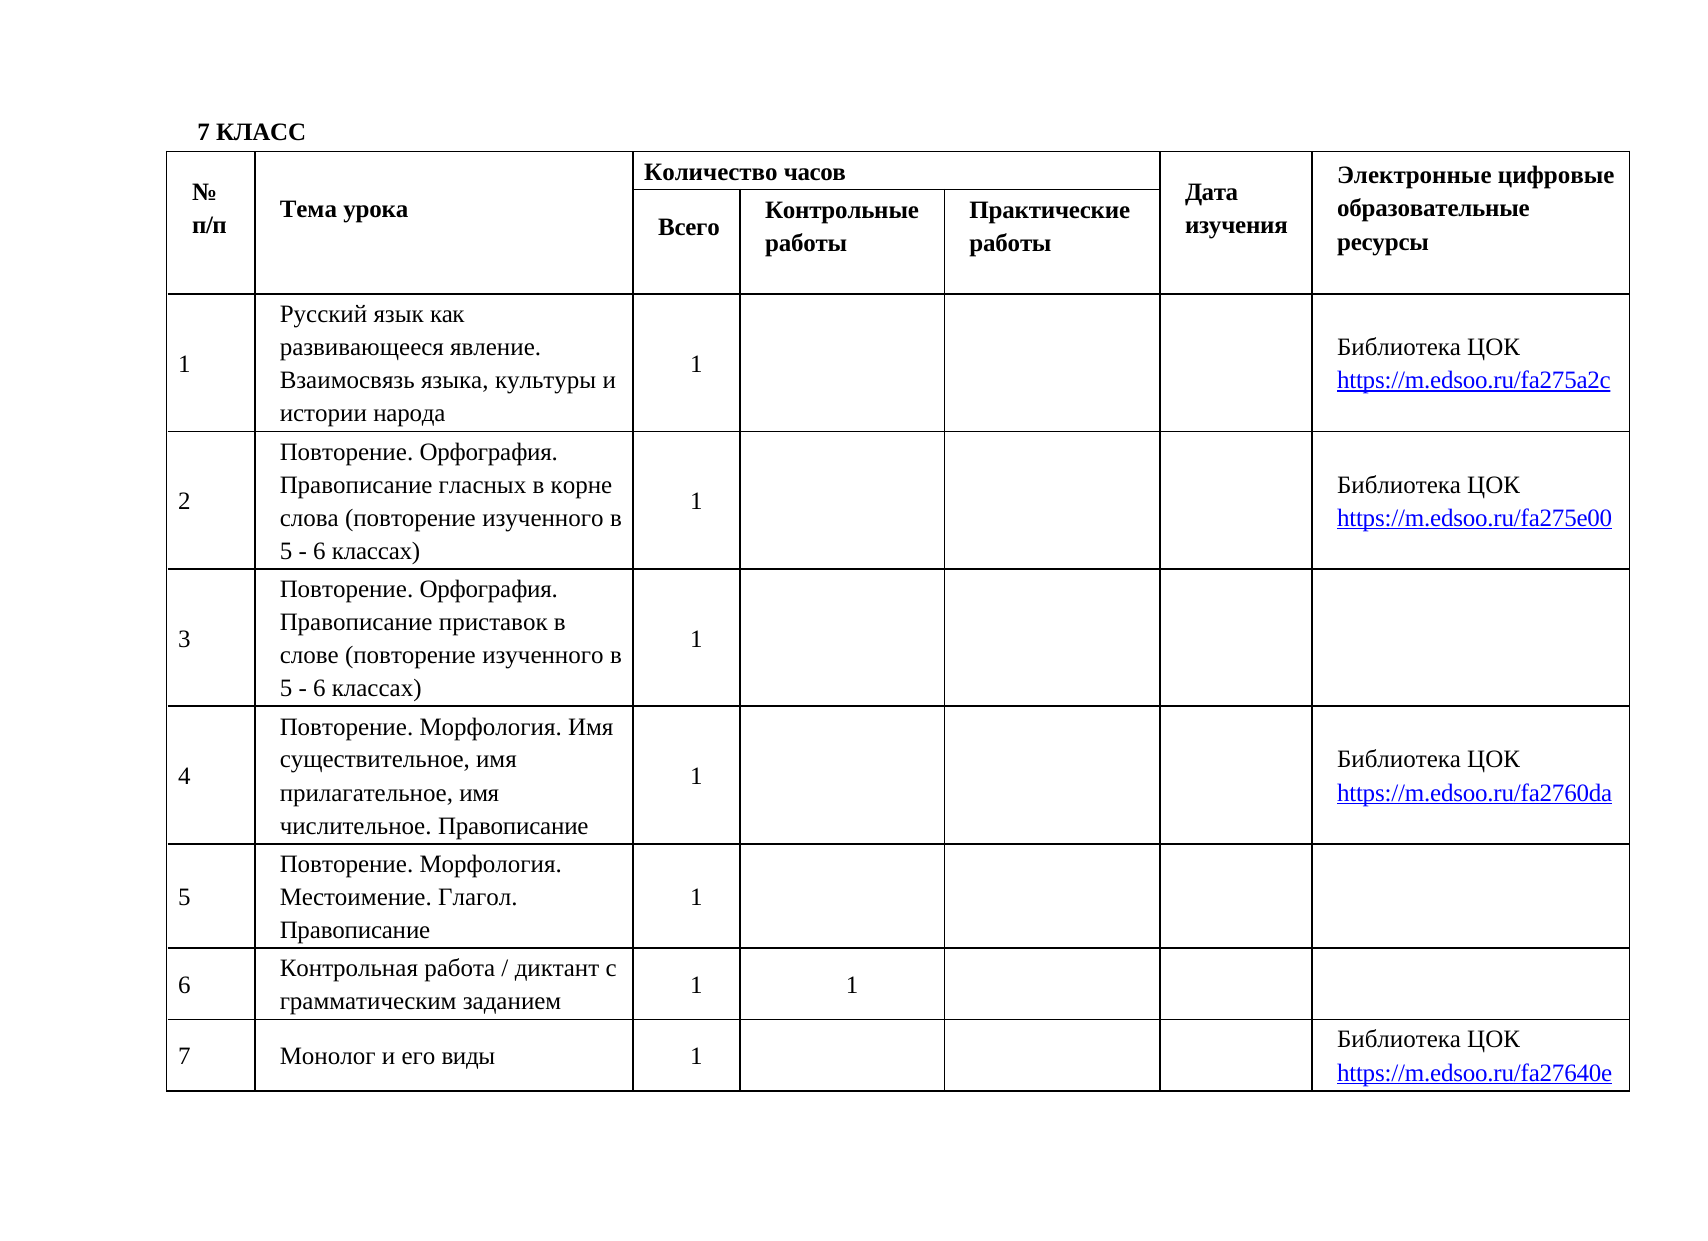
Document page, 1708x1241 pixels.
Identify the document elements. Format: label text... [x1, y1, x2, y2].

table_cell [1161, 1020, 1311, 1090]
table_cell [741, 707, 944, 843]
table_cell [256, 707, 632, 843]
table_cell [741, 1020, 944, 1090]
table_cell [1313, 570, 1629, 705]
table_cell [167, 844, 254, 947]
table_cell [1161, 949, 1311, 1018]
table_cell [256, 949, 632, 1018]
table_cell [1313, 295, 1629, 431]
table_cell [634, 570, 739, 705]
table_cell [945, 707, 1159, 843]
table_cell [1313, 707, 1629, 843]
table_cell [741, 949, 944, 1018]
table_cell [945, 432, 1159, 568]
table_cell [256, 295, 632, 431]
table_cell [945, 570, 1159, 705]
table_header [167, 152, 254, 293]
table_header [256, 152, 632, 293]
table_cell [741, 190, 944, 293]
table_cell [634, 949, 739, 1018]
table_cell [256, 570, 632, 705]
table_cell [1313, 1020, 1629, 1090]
text 7 КЛАСС [197, 117, 1633, 146]
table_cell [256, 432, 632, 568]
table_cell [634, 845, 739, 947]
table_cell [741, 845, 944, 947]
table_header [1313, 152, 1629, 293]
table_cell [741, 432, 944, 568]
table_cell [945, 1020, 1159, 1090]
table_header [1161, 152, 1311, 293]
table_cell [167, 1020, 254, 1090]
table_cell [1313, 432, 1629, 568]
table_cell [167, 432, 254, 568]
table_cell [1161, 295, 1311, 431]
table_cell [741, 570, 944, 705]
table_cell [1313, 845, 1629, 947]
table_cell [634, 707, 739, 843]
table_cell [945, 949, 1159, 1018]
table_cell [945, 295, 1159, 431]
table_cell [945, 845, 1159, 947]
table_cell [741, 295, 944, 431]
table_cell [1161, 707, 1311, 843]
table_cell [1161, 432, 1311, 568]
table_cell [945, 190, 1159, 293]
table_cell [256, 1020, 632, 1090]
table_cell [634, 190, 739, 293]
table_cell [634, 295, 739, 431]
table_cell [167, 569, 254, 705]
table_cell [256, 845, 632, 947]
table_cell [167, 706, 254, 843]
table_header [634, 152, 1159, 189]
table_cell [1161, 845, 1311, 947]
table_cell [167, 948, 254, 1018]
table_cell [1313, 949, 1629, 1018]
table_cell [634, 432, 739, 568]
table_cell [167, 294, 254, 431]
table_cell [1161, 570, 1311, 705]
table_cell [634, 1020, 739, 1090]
